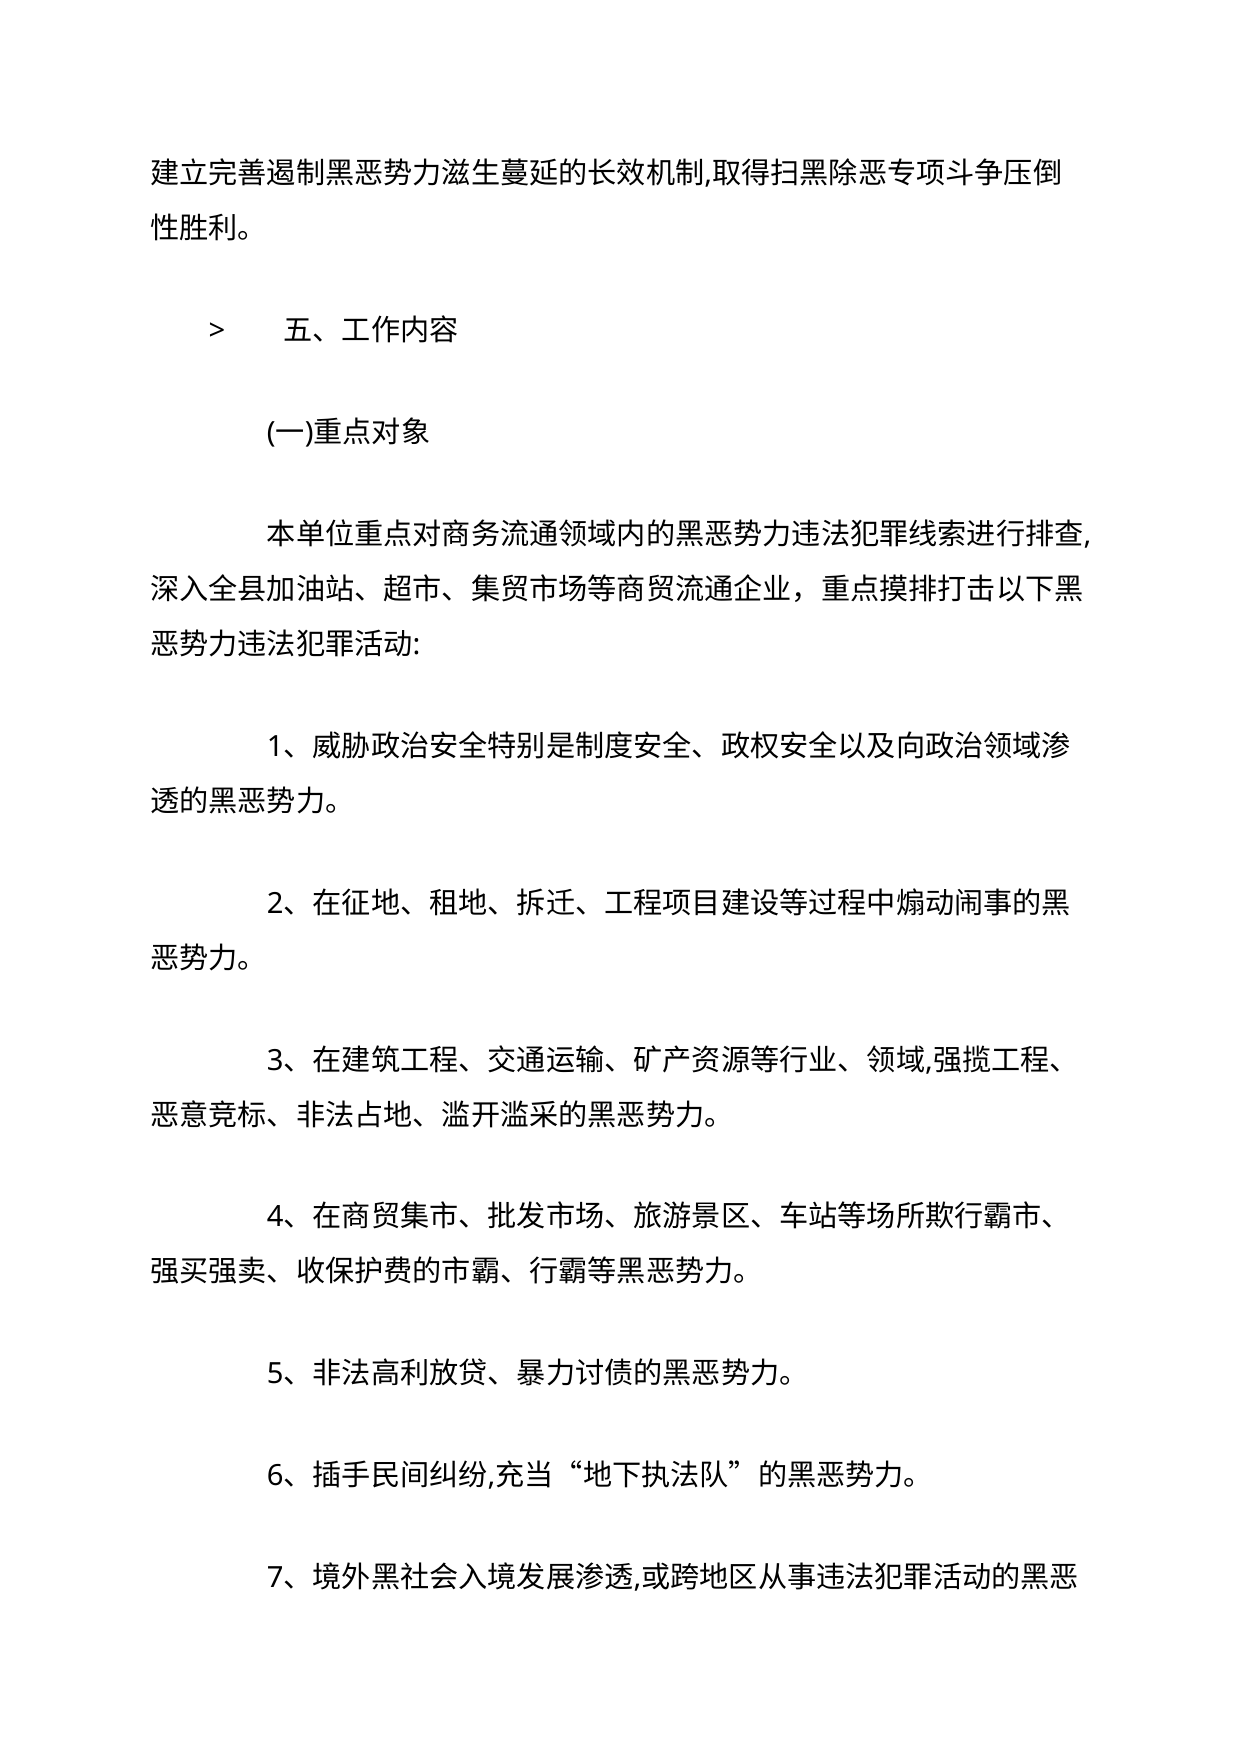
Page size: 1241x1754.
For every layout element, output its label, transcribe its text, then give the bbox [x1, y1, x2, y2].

text 4、在商贸集市、批发市场、旅游景区、车站等场所欺行霸市、强买强卖、收保护费的市霸、行霸等黑恶势力。 [150, 1193, 1090, 1290]
text 2、在征地、租地、拆迁、工程项目建设等过程中煽动闹事的黑恶势力。 [150, 879, 1090, 977]
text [150, 150, 1090, 247]
text (一)重点对象 [150, 409, 1090, 451]
text 1、威胁政治安全特别是制度安全、政权安全以及向政治领域渗透的黑恶势力。 [150, 723, 1090, 820]
text 本单位重点对商务流通领域内的黑恶势力违法犯罪线索进行排查,深入全县加油站、超市、集贸市场等商贸流通企业，重点摸排打击以下黑恶势力违法犯罪活动: [150, 511, 1090, 663]
text > 五、工作内容 [150, 307, 1090, 349]
text 6、插手民间纠纷,充当“地下执法队”的黑恶势力。 [150, 1452, 1090, 1494]
text 3、在建筑工程、交通运输、矿产资源等行业、领域,强揽工程、恶意竞标、非法占地、滥开滥采的黑恶势力。 [150, 1036, 1090, 1133]
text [150, 1554, 1090, 1596]
text 5、非法高利放贷、暴力讨债的黑恶势力。 [150, 1350, 1090, 1392]
